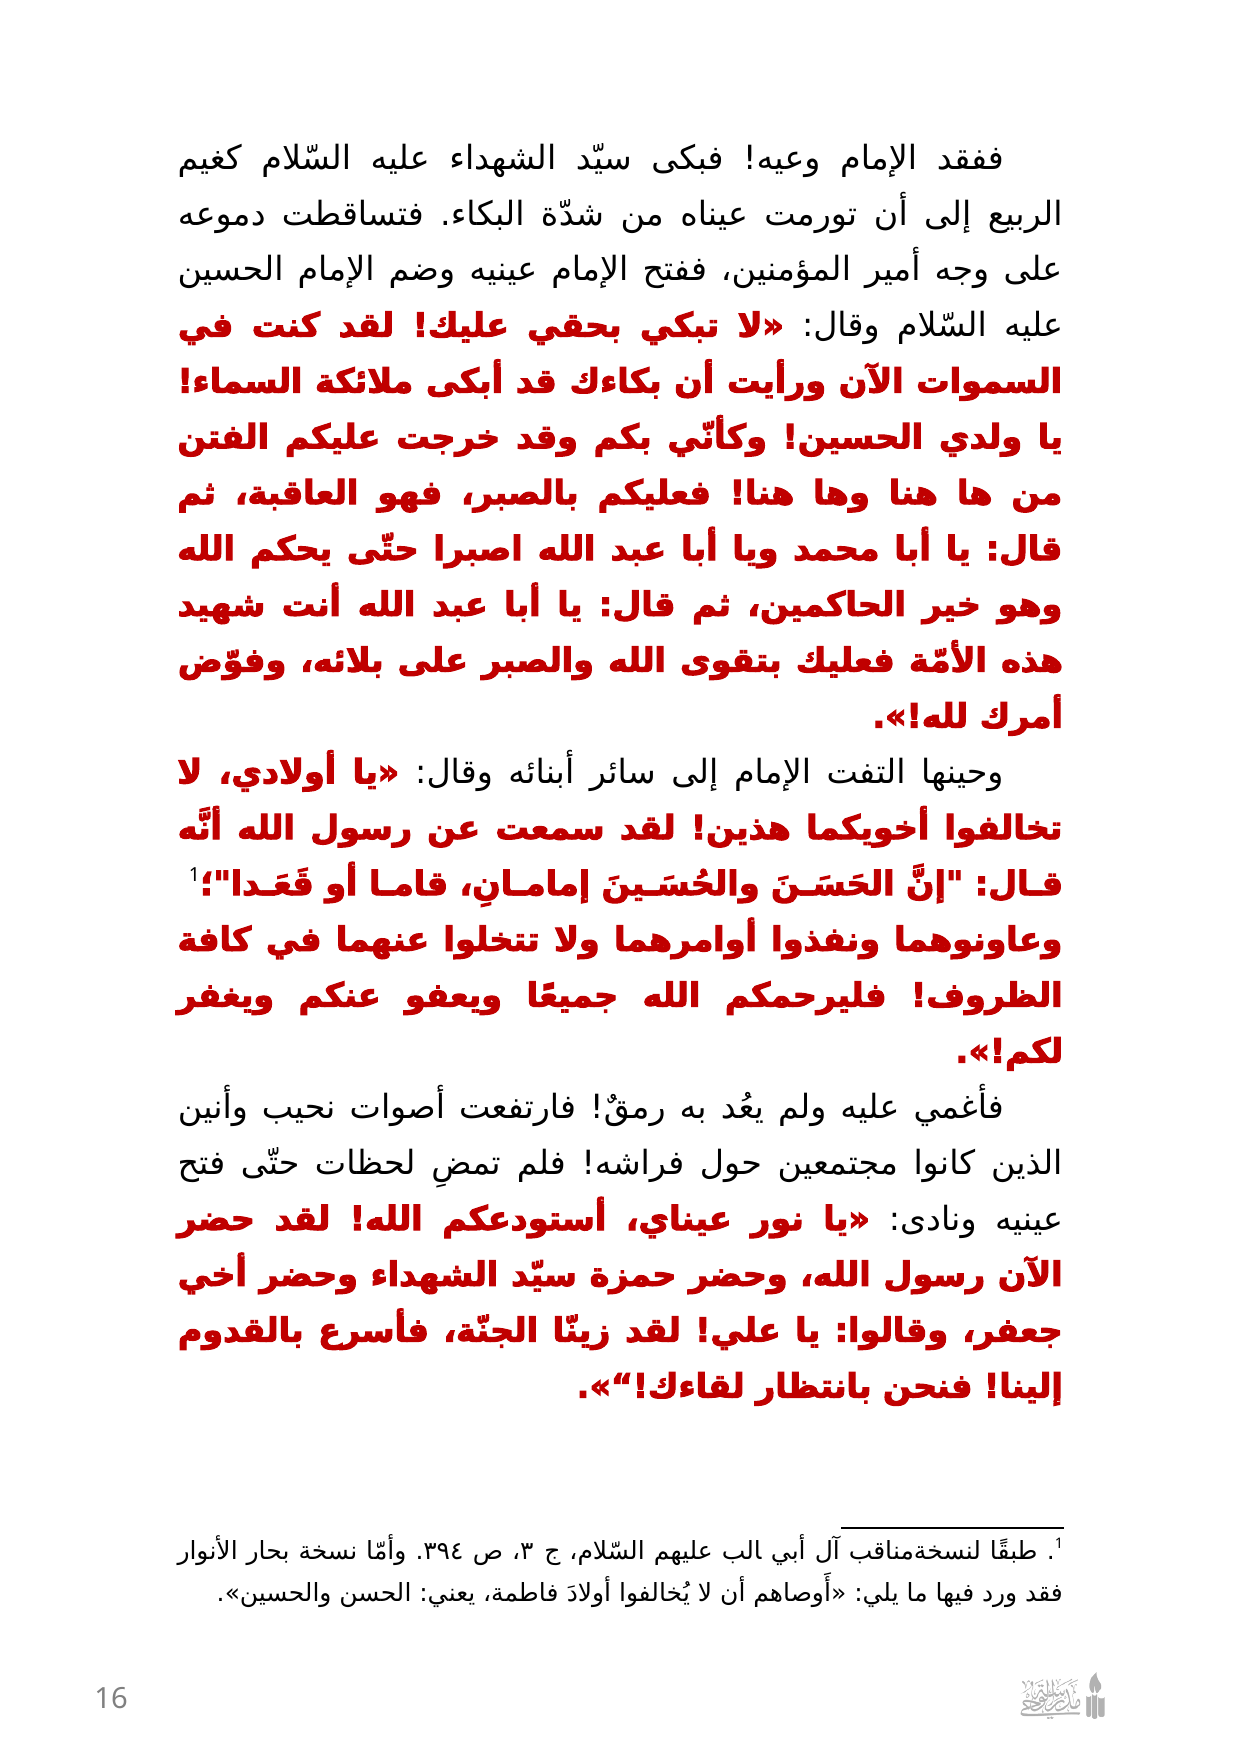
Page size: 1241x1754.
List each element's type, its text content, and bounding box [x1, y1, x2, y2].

text ففقد الإمام وعيه! فبكى سيّد الشهداء عليه السّلام كغيم الربيع إلى أن تورمت عيناه من شدّة البكاء. فتساقطت دموعه على وجه أمير المؤمنين، ففتح الإمام عينيه وضم الإمام الحسين عليه السّلام وقال: «لا تبكي بحقي عليك! لقد كنت في السموات الآن ورأيت أن بكاءك قد أبكى ملائكة السماء! يا ولدي الحسين! وكأنّي بكم وقد خرجت عليكم الفتن من ها هنا وها هنا! فعليكم بالصبر، فهو العاقبة، ثم قال: يا أبا محمد ويا أبا عبد الله اصبرا حتّى يحكم الله وهو خير الحاكمين، ثم قال: يا أبا عبد الله أنت شهيد هذه الأمّة فعليك بتقوى الله والصبر على بلائه، وفوّض أمرك لله!». [177, 136, 1063, 750]
text فأغمي عليه ولم يعُد به رمقٌ! فارتفعت أصوات نحيب وأنين الذين كانوا مجتمعين حول فراشه! فلم تمضِ لحظات حتّى فتح عينيه ونادى: «يا نور عيناي، أستودعكم الله! لقد حضر الآن رسول الله، وحضر حمزة سيّد الشهداء وحضر أخي جعفر، وقالوا: يا علي! لقد زينّا الجنّة، فأسرع بالقدوم إلينا! فنحن بانتظار لقاءك!“». [177, 1085, 1063, 1420]
text وحينها التفت الإمام إلى سائر أبنائه وقال: «يا أولادي، لا تخالفوا أخويكما هذين! لقد سمعت عن رسول الله أنَّه قال: "إنَّ الحَسَنَ والحُسَينَ إمامانِ، قاما أو قَعَدا"؛ وعاونوهما ونفذوا أوامرهما ولا تتخلوا عنهما في كافة الظروف! فليرحمكم الله جميعًا ويعفو عنكم ويغفر لكم!». [177, 750, 1063, 1085]
picture [1020, 1672, 1105, 1719]
